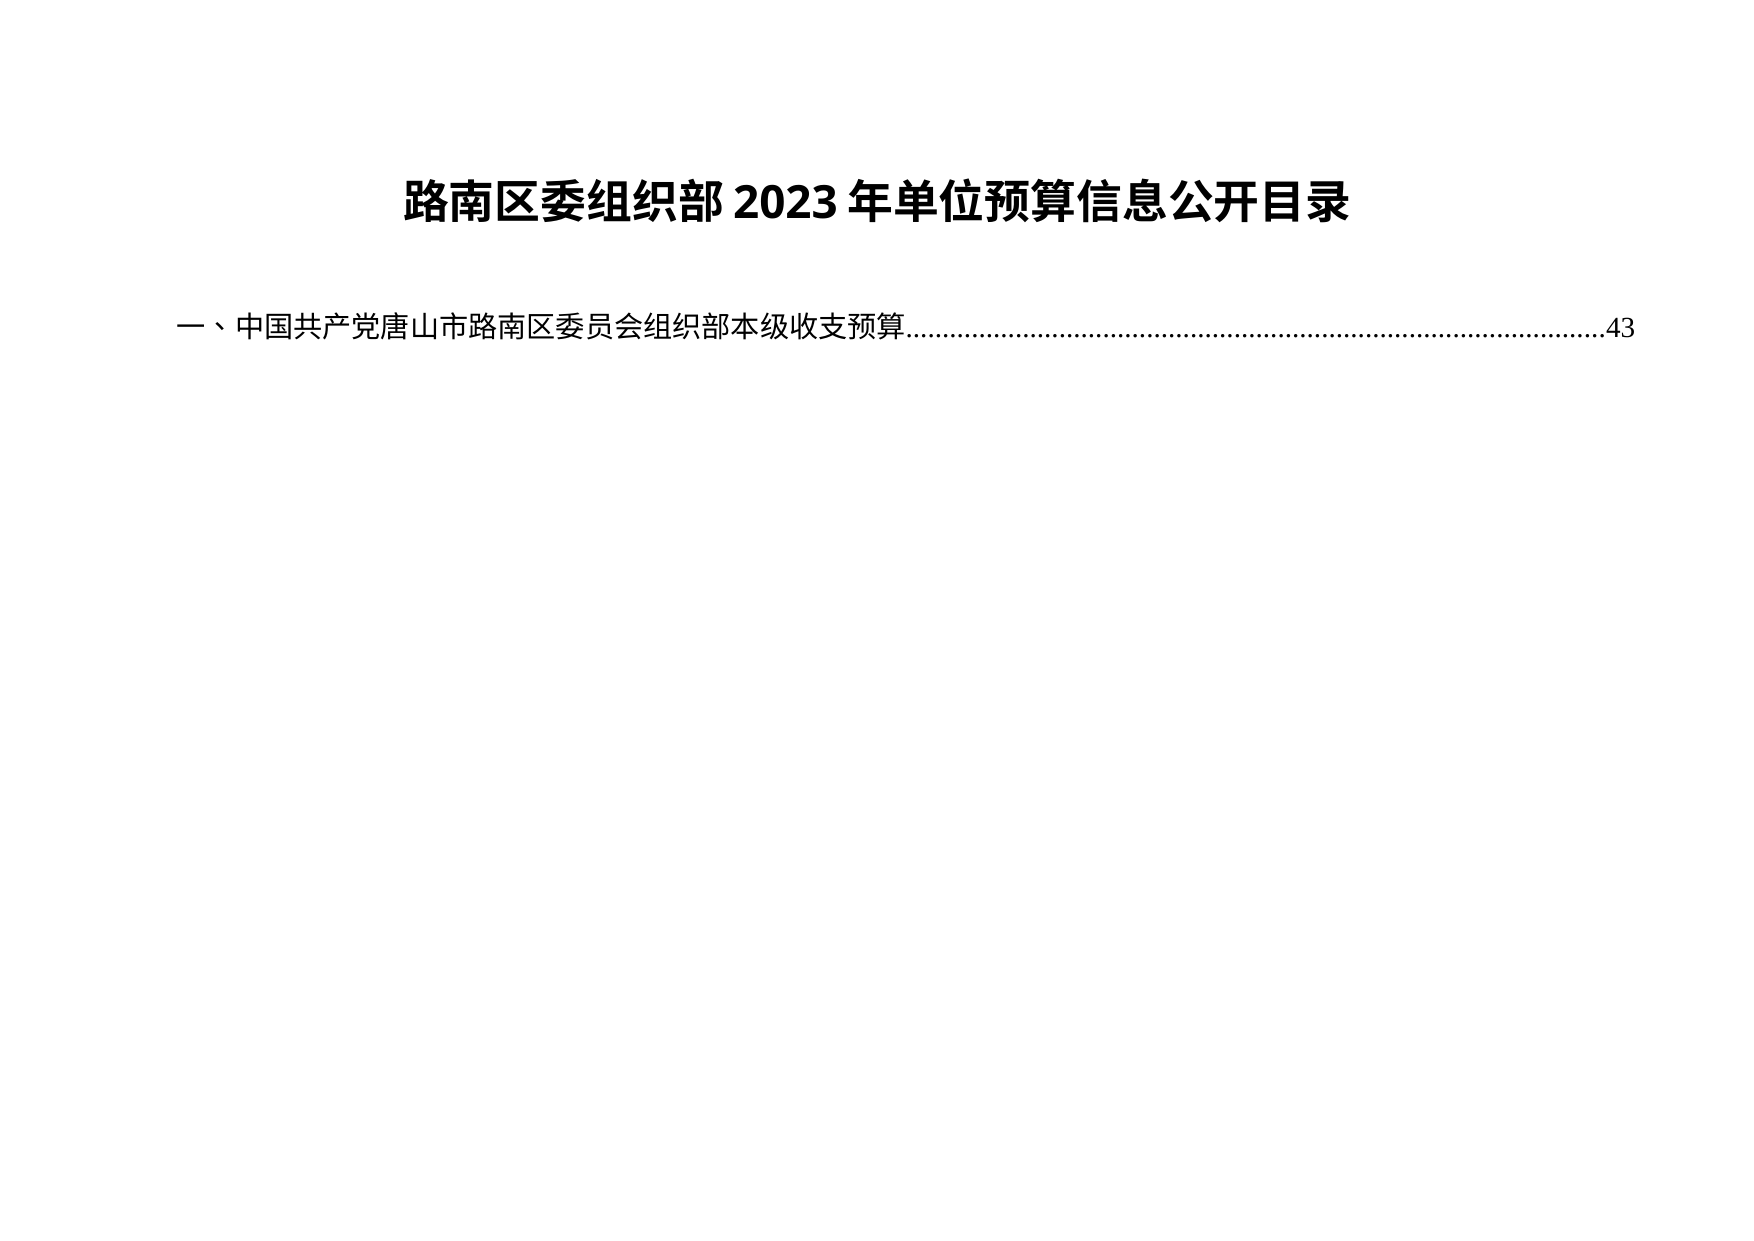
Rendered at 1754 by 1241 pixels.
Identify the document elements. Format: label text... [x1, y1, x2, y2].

text 路南区委组织部2023年单位预算信息公开目录 [118, 165, 1636, 232]
text 一、中国共产党唐山市路南区委员会组织部本级收支预算 43 [118, 307, 1636, 346]
